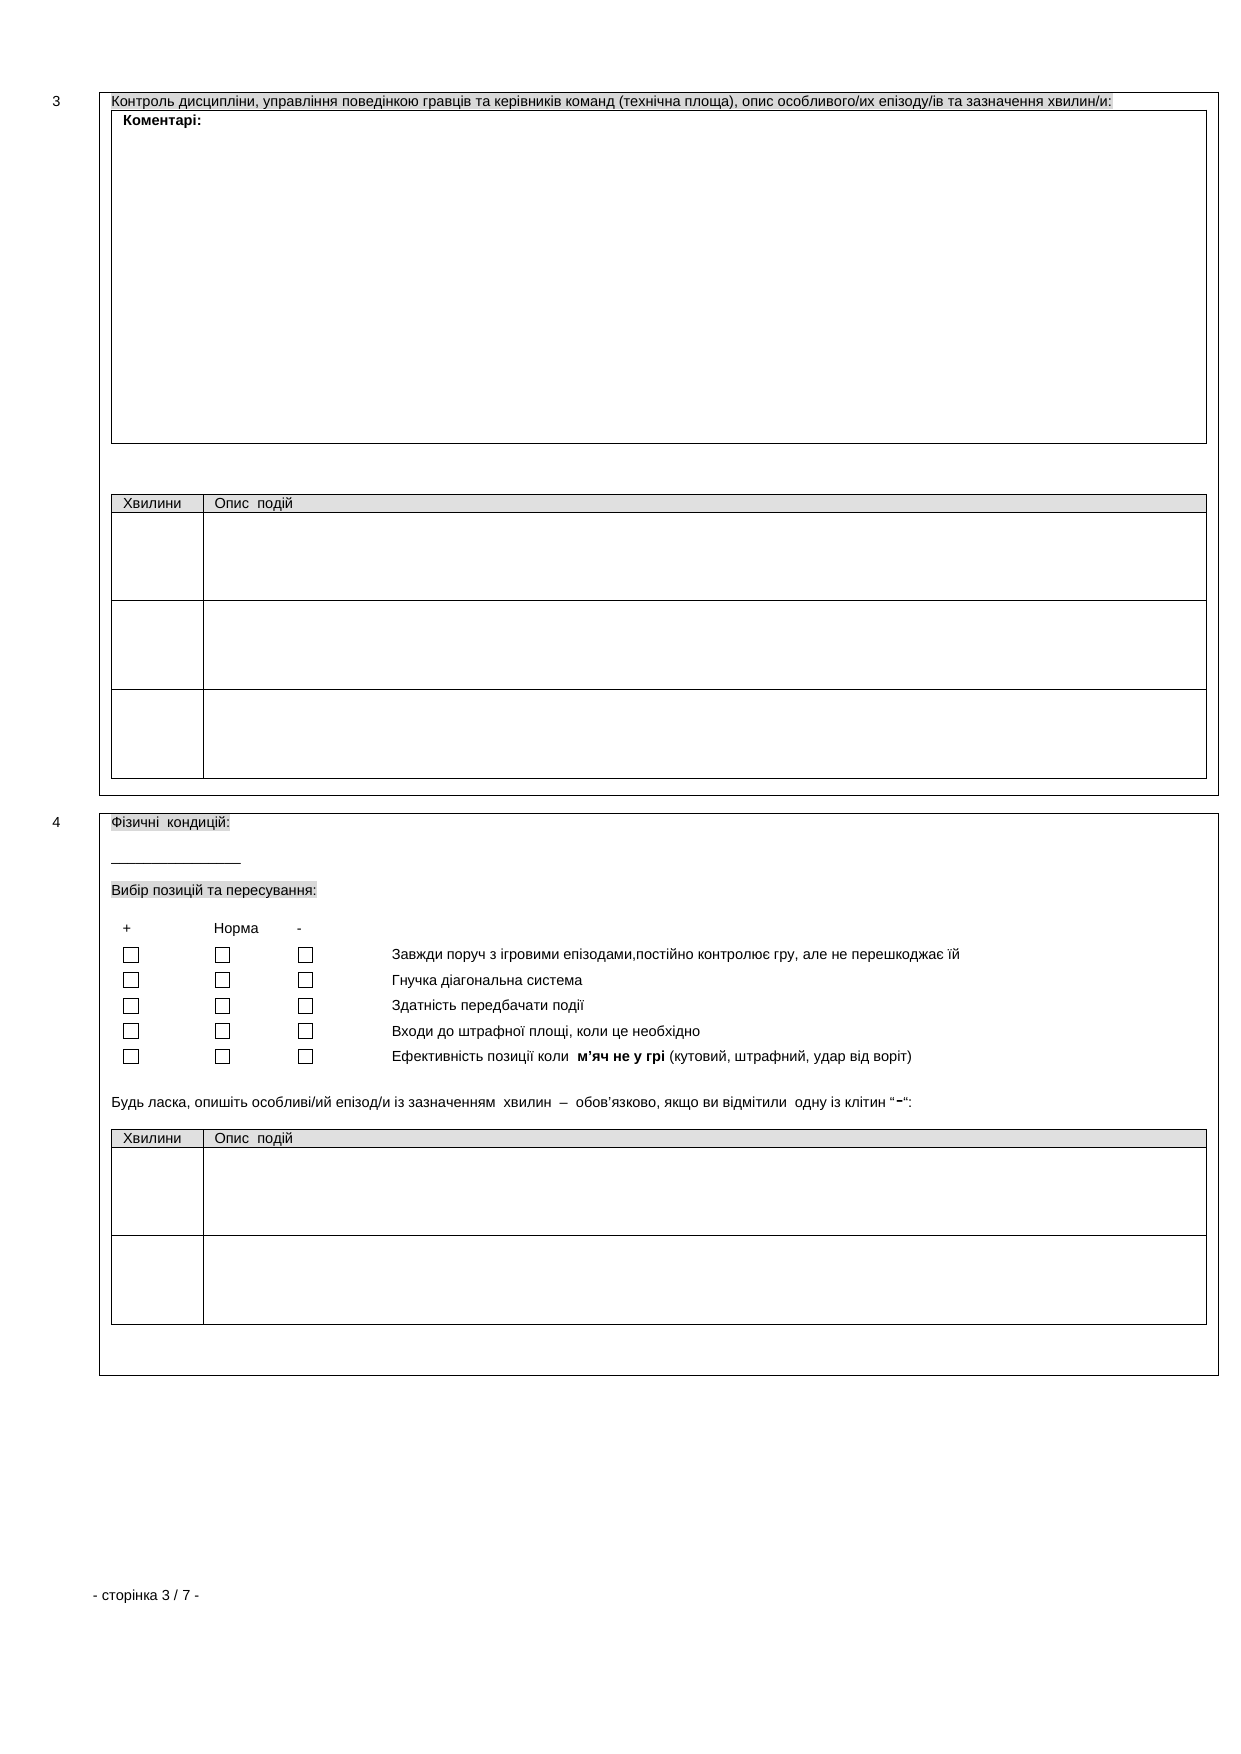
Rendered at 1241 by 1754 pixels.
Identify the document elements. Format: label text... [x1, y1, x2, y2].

table_header 3 [41, 92, 99, 795]
table_header Контроль дисципліни, управління поведінкою гравців та керівників команд (технічна площа), опис особливого/их епізоду/ів та зазначення хвилин/и: [100, 93, 1218, 795]
table_header 4 [41, 813, 99, 1374]
table_header Фізичні кондицій: Вибір позицій та пересування: Будь ласка, опишіть особливі/ий епізод/и із зазначенням хвилин – обов’язково, якщо ви відмітили одну із клітин “-“: [100, 814, 1218, 1374]
